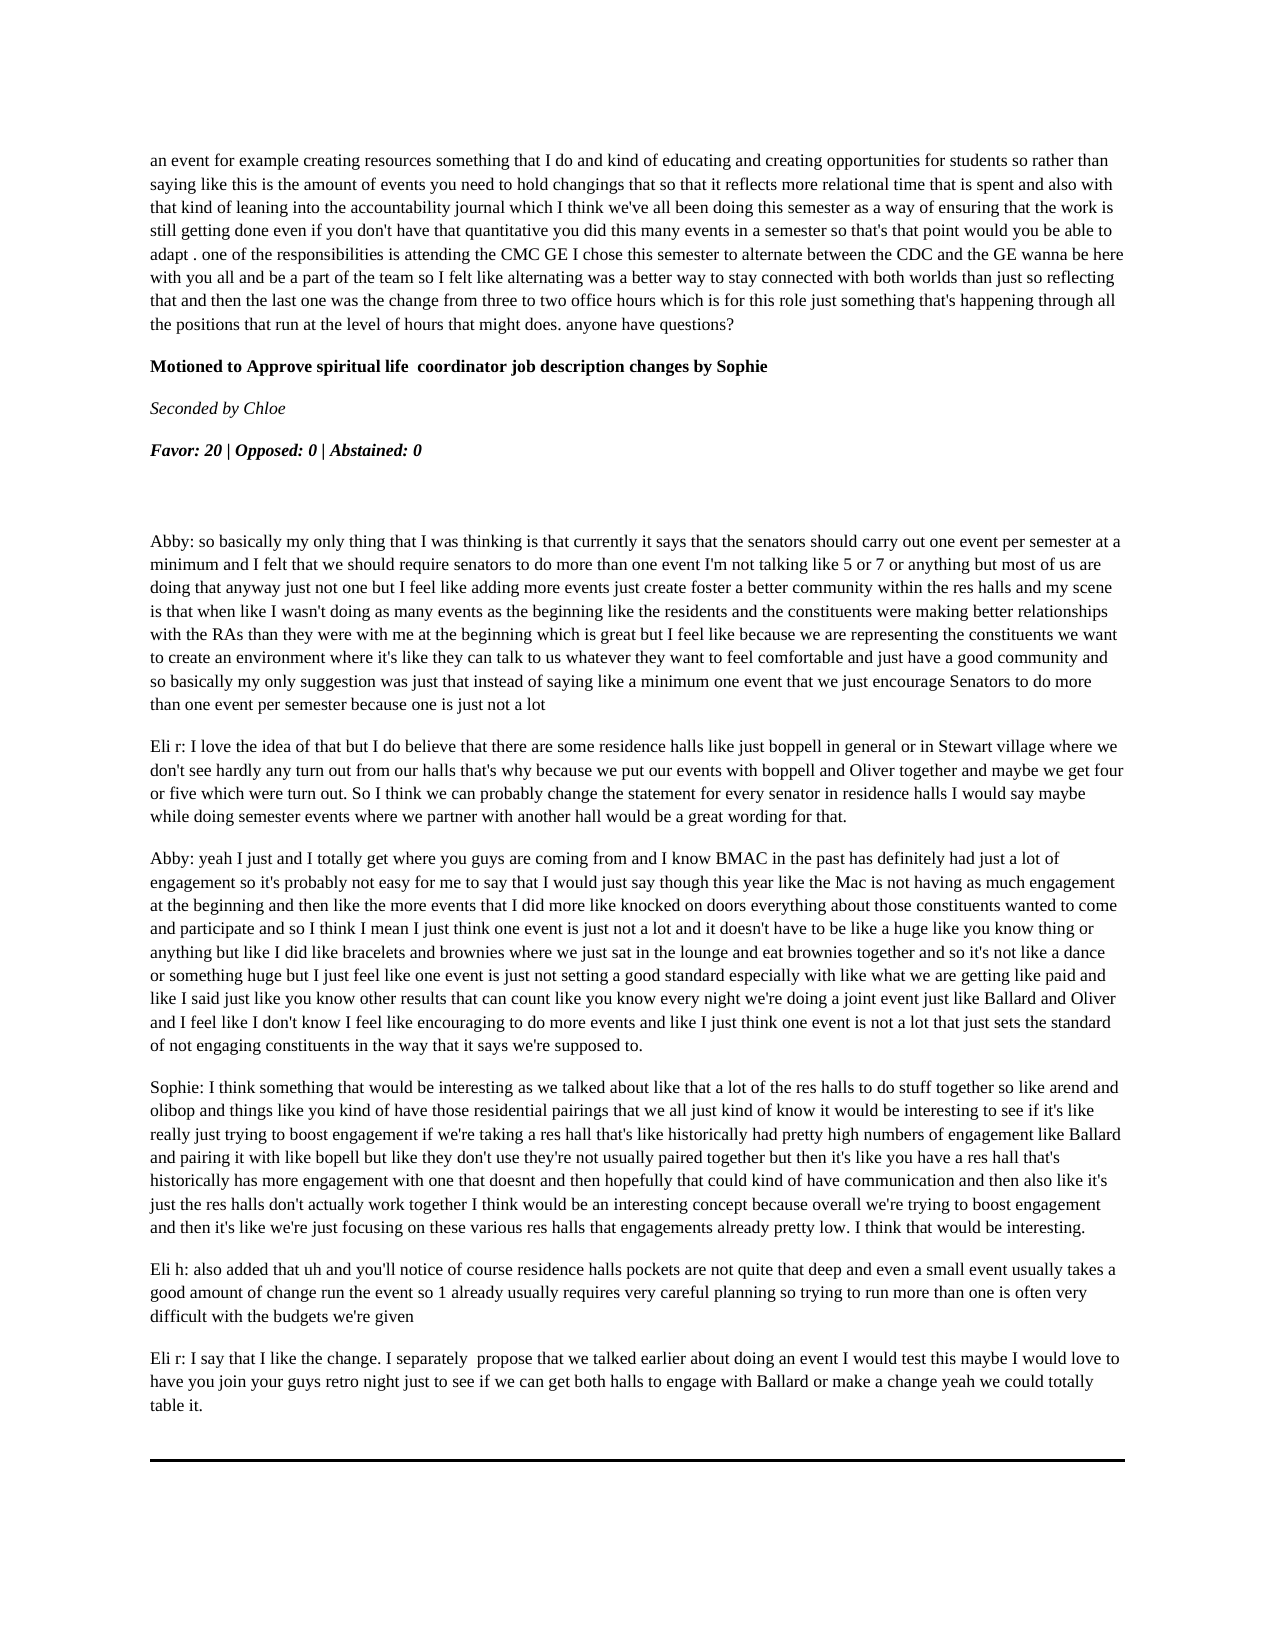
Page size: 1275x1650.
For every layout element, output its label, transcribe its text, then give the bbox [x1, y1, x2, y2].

text Abby: yeah I just and I totally get where you guys are coming from and I know BMAC in the past has definitely had just a lot of engagement so it's probably not easy for me to say that I would just say though this year like the Mac is not having as much engagement at the beginning and then like the more events that I did more like knocked on doors everything about those constituents wanted to come and participate and so I think I mean I just think one event is just not a lot and it doesn't have to be like a huge like you know thing or anything but like I did like bracelets and brownies where we just sat in the lounge and eat brownies together and so it's not like a dance or something huge but I just feel like one event is just not setting a good standard especially with like what we are getting like paid and like I said just like you know other results that can count like you know every night we're doing a joint event just like Ballard and Oliver and I feel like I don't know I feel like encouraging to do more events and like I just think one event is not a lot that just sets the standard of not engaging constituents in the way that it says we're supposed to. [150, 848, 1125, 1055]
text Seconded by Chloe [150, 397, 1125, 418]
text Abby: so basically my only thing that I was thinking is that currently it says that the senators should carry out one event per semester at a minimum and I felt that we should require senators to do more than one event I'm not talking like 5 or 7 or anything but most of us are doing that anyway just not one but I feel like adding more events just create foster a better community within the res halls and my scene is that when like I wasn't doing as many events as the beginning like the residents and the constituents were making better relationships with the RAs than they were with me at the beginning which is great but I feel like because we are representing the constituents we want to create an environment where it's like they can talk to us whatever they want to feel comfortable and just have a good community and so basically my only suggestion was just that instead of saying like a minimum one event that we just encourage Senators to do more than one event per semester because one is just not a lot [150, 531, 1125, 714]
text Eli h: also added that uh and you'll notice of course residence halls pockets are not quite that deep and even a small event usually takes a good amount of change run the event so 1 already usually requires very careful planning so trying to run more than one is often very difficult with the budgets we're given [150, 1259, 1125, 1326]
text Sophie: I think something that would be interesting as we talked about like that a lot of the res halls to do stuff together so like arend and olibop and things like you kind of have those residential pairings that we all just kind of know it would be interesting to see if it's like really just trying to boost engagement if we're taking a res hall that's like historically had pretty high numbers of engagement like Ballard and pairing it with like bopell but like they don't use they're not usually paired together but then it's like you have a res hall that's historically has more engagement with one that doesnt and then hopefully that could kind of have communication and then also like it's just the res halls don't actually work together I think would be an interesting concept because overall we're trying to boost engagement and then it's like we're just focusing on these various res halls that engagements already pretty low. I think that would be interesting. [150, 1077, 1125, 1237]
text Eli r: I love the idea of that but I do believe that there are some residence halls like just boppell in general or in Stewart village where we don't see hardly any turn out from our halls that's why because we put our events with boppell and Oliver together and maybe we get four or five which were turn out. So I think we can probably change the statement for every senator in residence halls I would say maybe while doing semester events where we partner with another hall would be a great wording for that. [150, 736, 1125, 826]
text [150, 150, 1125, 334]
text Eli r: I say that I like the change. I separately propose that we talked earlier about doing an event I would test this maybe I would love to have you join your guys retro night just to see if we can get both halls to engage with Ballard or make a change yeah we could totally table it. [150, 1348, 1125, 1415]
text Favor: 20 | Opposed: 0 | Abstained: 0 [150, 439, 1125, 460]
text Motioned to Approve spiritual life coordinator job description changes by Sophie [150, 355, 1125, 376]
